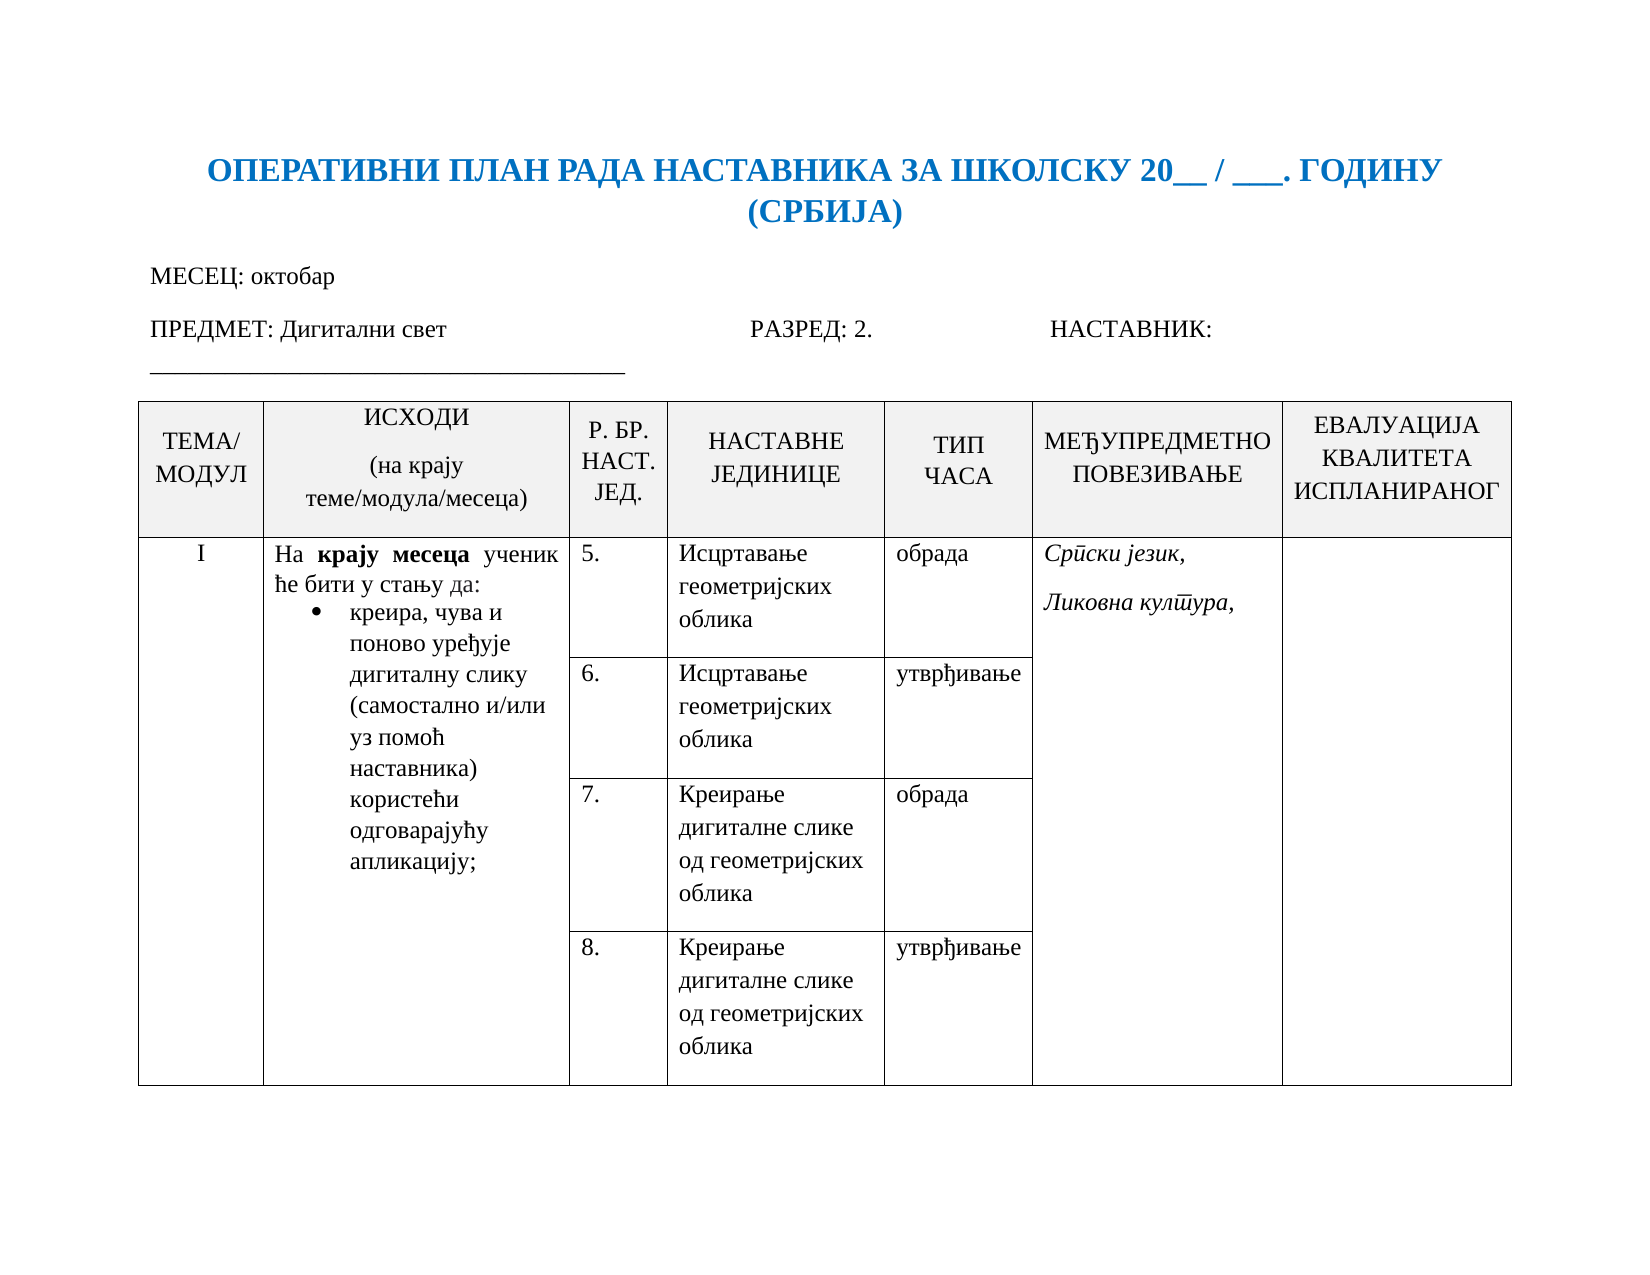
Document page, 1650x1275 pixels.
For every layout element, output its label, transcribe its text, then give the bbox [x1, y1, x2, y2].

table_cell утврђивање [885, 658, 1032, 778]
table_cell [1283, 538, 1511, 1085]
table_cell Исцртавање геометријских облика [668, 658, 884, 778]
text ПРЕДМЕТ: Дигитални свет РАЗРЕД: 2. НАСТАВНИК: ______________________________________ [150, 314, 1500, 376]
table_cell утврђивање [885, 932, 1032, 1085]
table_header ТЕМА/ МОДУЛ [139, 402, 263, 537]
table_header НАСТАВНЕ ЈЕДИНИЦЕ [668, 402, 884, 537]
table_cell Исцртавање геометријских облика [668, 538, 884, 657]
table_cell Креирање дигиталне слике од геометријских облика [668, 779, 884, 931]
text МЕСЕЦ: октобар [150, 261, 1500, 289]
text ОПЕРАТИВНИ ПЛАН РАДА НАСТАВНИКА ЗА ШКОЛСКУ 20__ / ___. ГОДИНУ (СРБИЈА) [150, 150, 1500, 230]
table_cell Српски језик, Ликовна култура, [1033, 538, 1282, 1085]
table_cell Креирање дигиталне слике од геометријских облика [668, 932, 884, 1085]
table_header Р. БР. НАСТ. ЈЕД. [570, 402, 667, 537]
table_header ЕВАЛУАЦИЈА КВАЛИТЕТА ИСПЛАНИРАНОГ [1283, 402, 1511, 537]
table_cell обрада [885, 779, 1032, 931]
table_header ТИП ЧАСА [885, 402, 1032, 537]
table_cell обрада [885, 538, 1032, 657]
table_cell На крају месеца ученик ће бити у стању да: креира, чува и поново уређује дигиталну слику (самостално и/или уз помоћ наставника) користећи одговарајућу апликацију; [264, 538, 569, 1085]
table_cell 6. [570, 658, 667, 778]
table_cell I [139, 538, 263, 1085]
table_header МЕЂУПРЕДМЕТНО ПОВЕЗИВАЊЕ [1033, 402, 1282, 537]
table_header ИСХОДИ (на крају теме/модула/месеца) [264, 402, 569, 537]
table_cell 8. [570, 932, 667, 1085]
table_cell 5. [570, 538, 667, 657]
table_cell 7. [570, 779, 667, 931]
